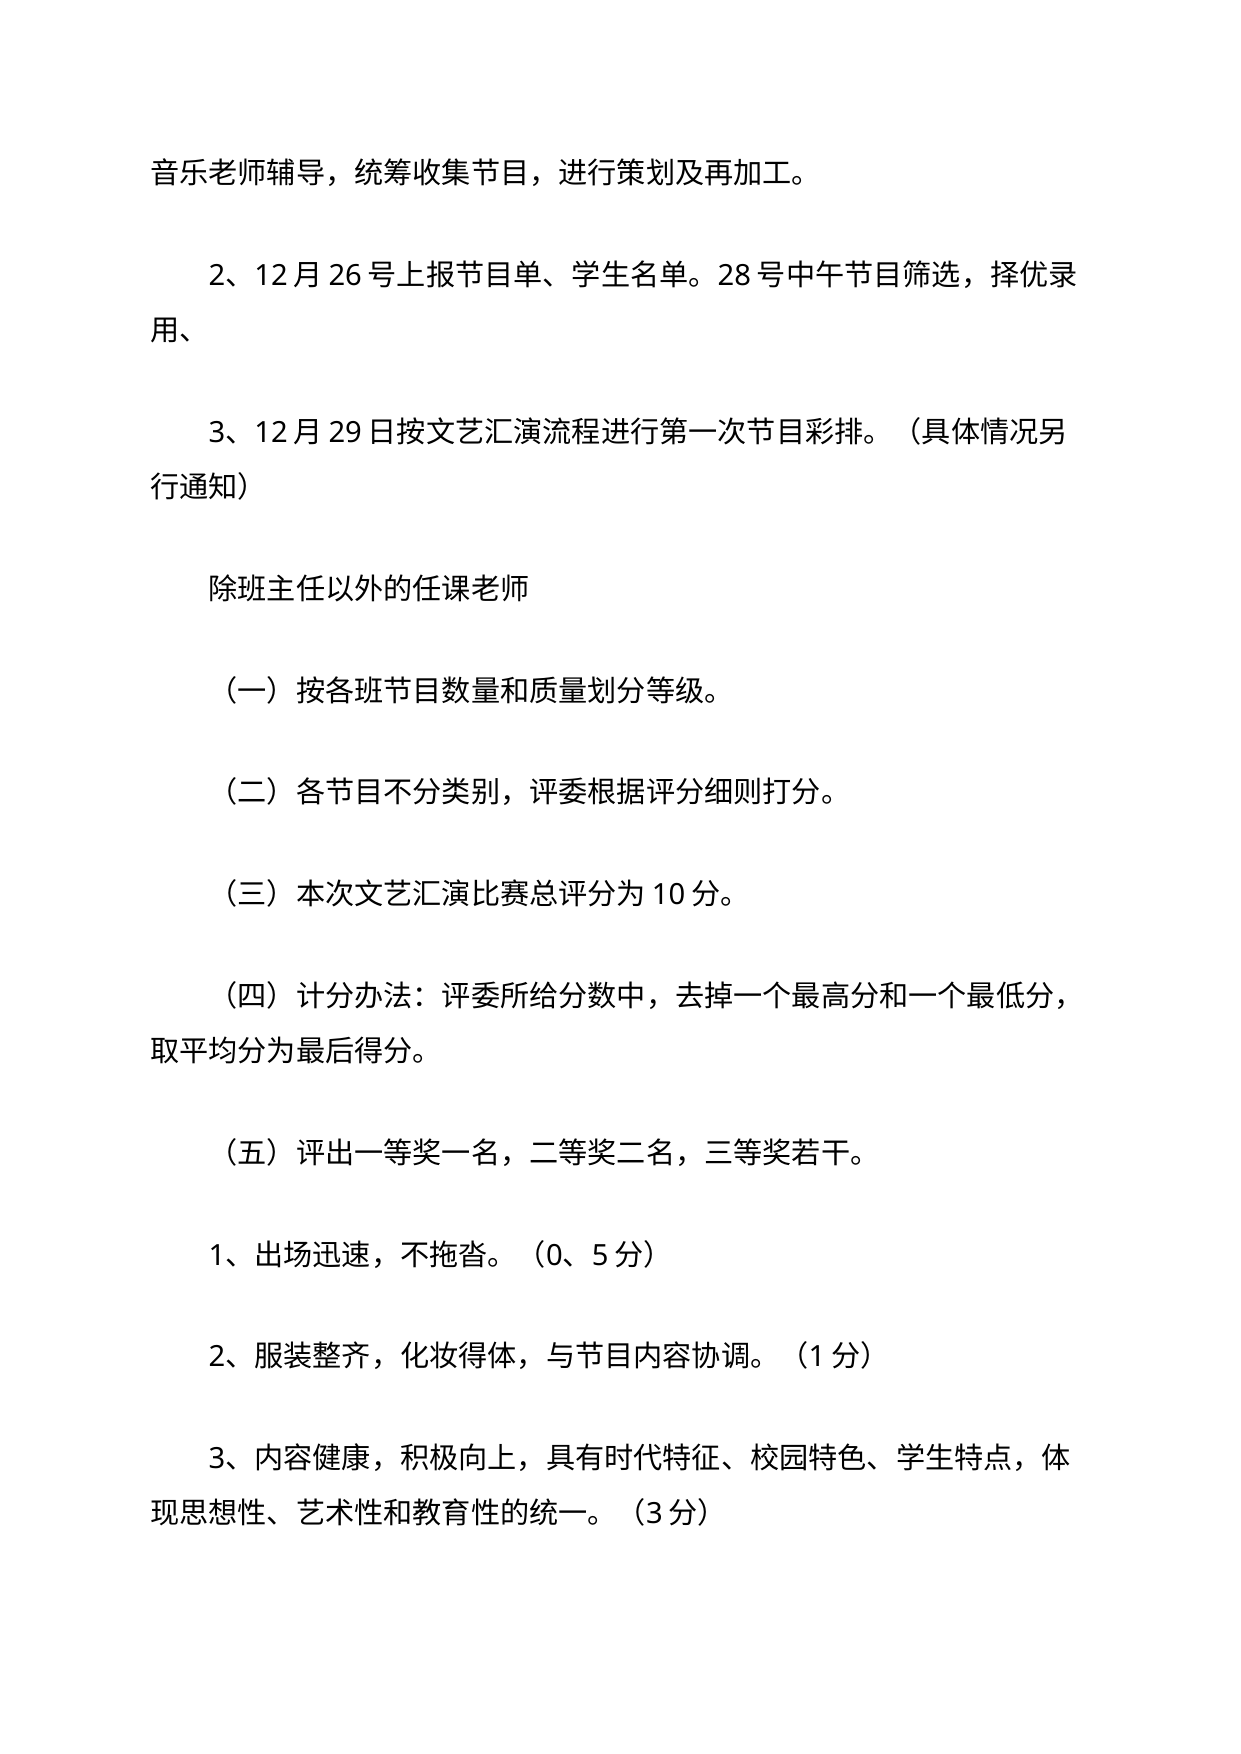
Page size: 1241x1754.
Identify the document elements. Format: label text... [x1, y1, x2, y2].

text 3、12月29日按文艺汇演流程进行第一次节目彩排。（具体情况另行通知） [150, 408, 1090, 506]
text 1、出场迅速，不拖沓。（0、5分） [150, 1231, 1090, 1273]
text （一）按各班节目数量和质量划分等级。 [150, 667, 1090, 709]
text 2、12月26号上报节目单、学生名单。28号中午节目筛选，择优录用、 [150, 252, 1090, 349]
text （三）本次文艺汇演比赛总评分为10分。 [150, 871, 1090, 913]
text 除班主任以外的任课老师 [150, 565, 1090, 608]
text （二）各节目不分类别，评委根据评分细则打分。 [150, 769, 1090, 811]
text （五）评出一等奖一名，二等奖二名，三等奖若干。 [150, 1129, 1090, 1172]
text （四）计分办法：评委所给分数中，去掉一个最高分和一个最低分，取平均分为最后得分。 [150, 973, 1090, 1070]
text 2、服装整齐，化妆得体，与节目内容协调。（1分） [150, 1333, 1090, 1375]
text 3、内容健康，积极向上，具有时代特征、校园特色、学生特点，体现思想性、艺术性和教育性的统一。（3分） [150, 1435, 1090, 1532]
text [150, 150, 1090, 192]
